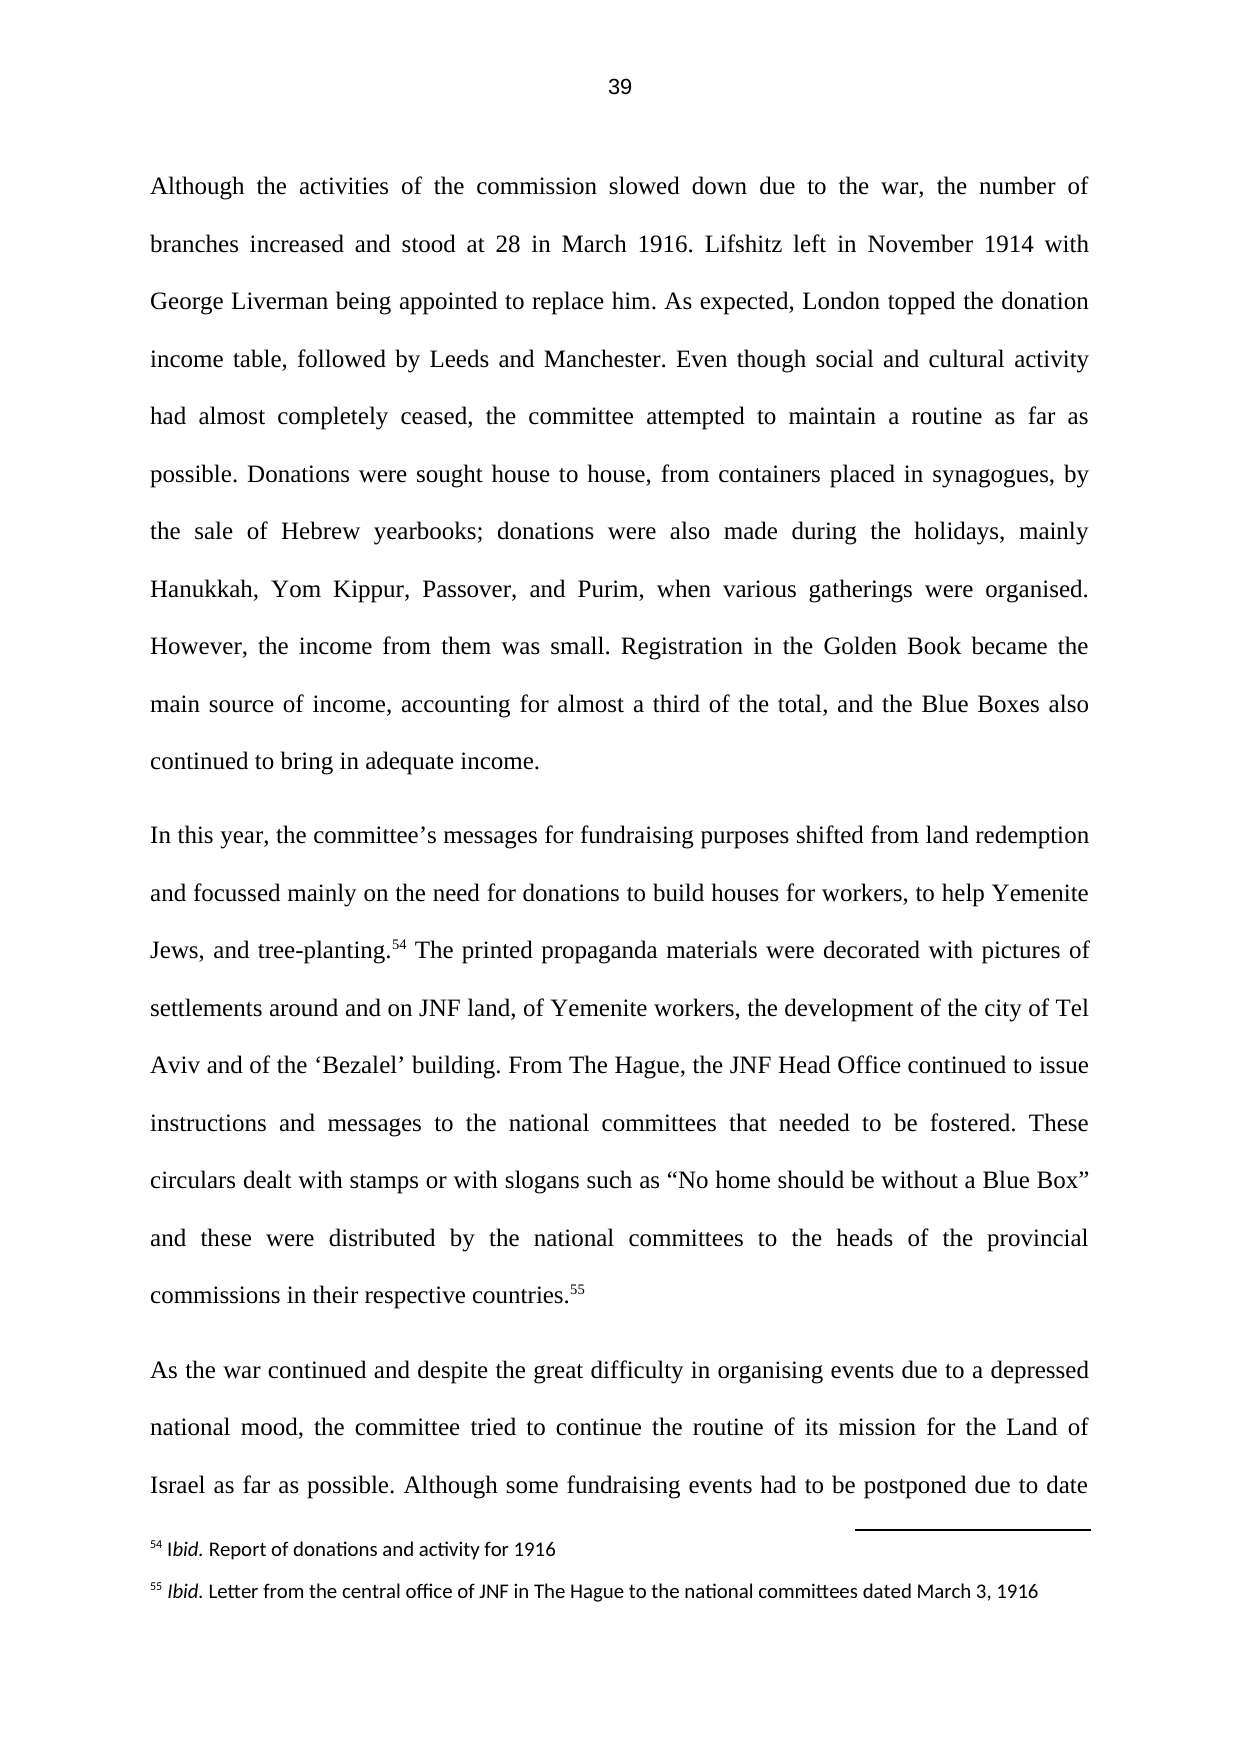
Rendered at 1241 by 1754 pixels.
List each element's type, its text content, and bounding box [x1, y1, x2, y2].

text Although the activities of the commission slowed down due to the war, the number of branches increased and stood at 28 in March 1916. Lifshitz left in November 1914 with George Liverman being appointed to replace him. As expected, London topped the donation income table, followed by Leeds and Manchester. Even though social and cultural activity had almost completely ceased, the committee attempted to maintain a routine as far as possible. Donations were sought house to house, from containers placed in synagogues, by the sale of Hebrew yearbooks; donations were also made during the holidays, mainly Hanukkah, Yom Kippur, Passover, and Purim, when various gatherings were organised. However, the income from them was small. Registration in the Golden Book became the main source of income, accounting for almost a third of the total, and the Blue Boxes also continued to bring in adequate income. [150, 171, 1090, 775]
text In this year, the committee’s messages for fundraising purposes shifted from land redemption and focussed mainly on the need for donations to build houses for workers, to help Yemenite Jews, and tree-planting. The printed propaganda materials were decorated with pictures of settlements around and on JNF land, of Yemenite workers, the development of the city of Tel Aviv and of the ‘Bezalel’ building. From The Hague, the JNF Head Office continued to issue instructions and messages to the national committees that needed to be fostered. These circulars dealt with stamps or with slogans such as “No home should be without a Blue Box” and these were distributed by the national committees to the heads of the provincial commissions in their respective countries. [150, 821, 1090, 1309]
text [150, 1355, 1090, 1498]
